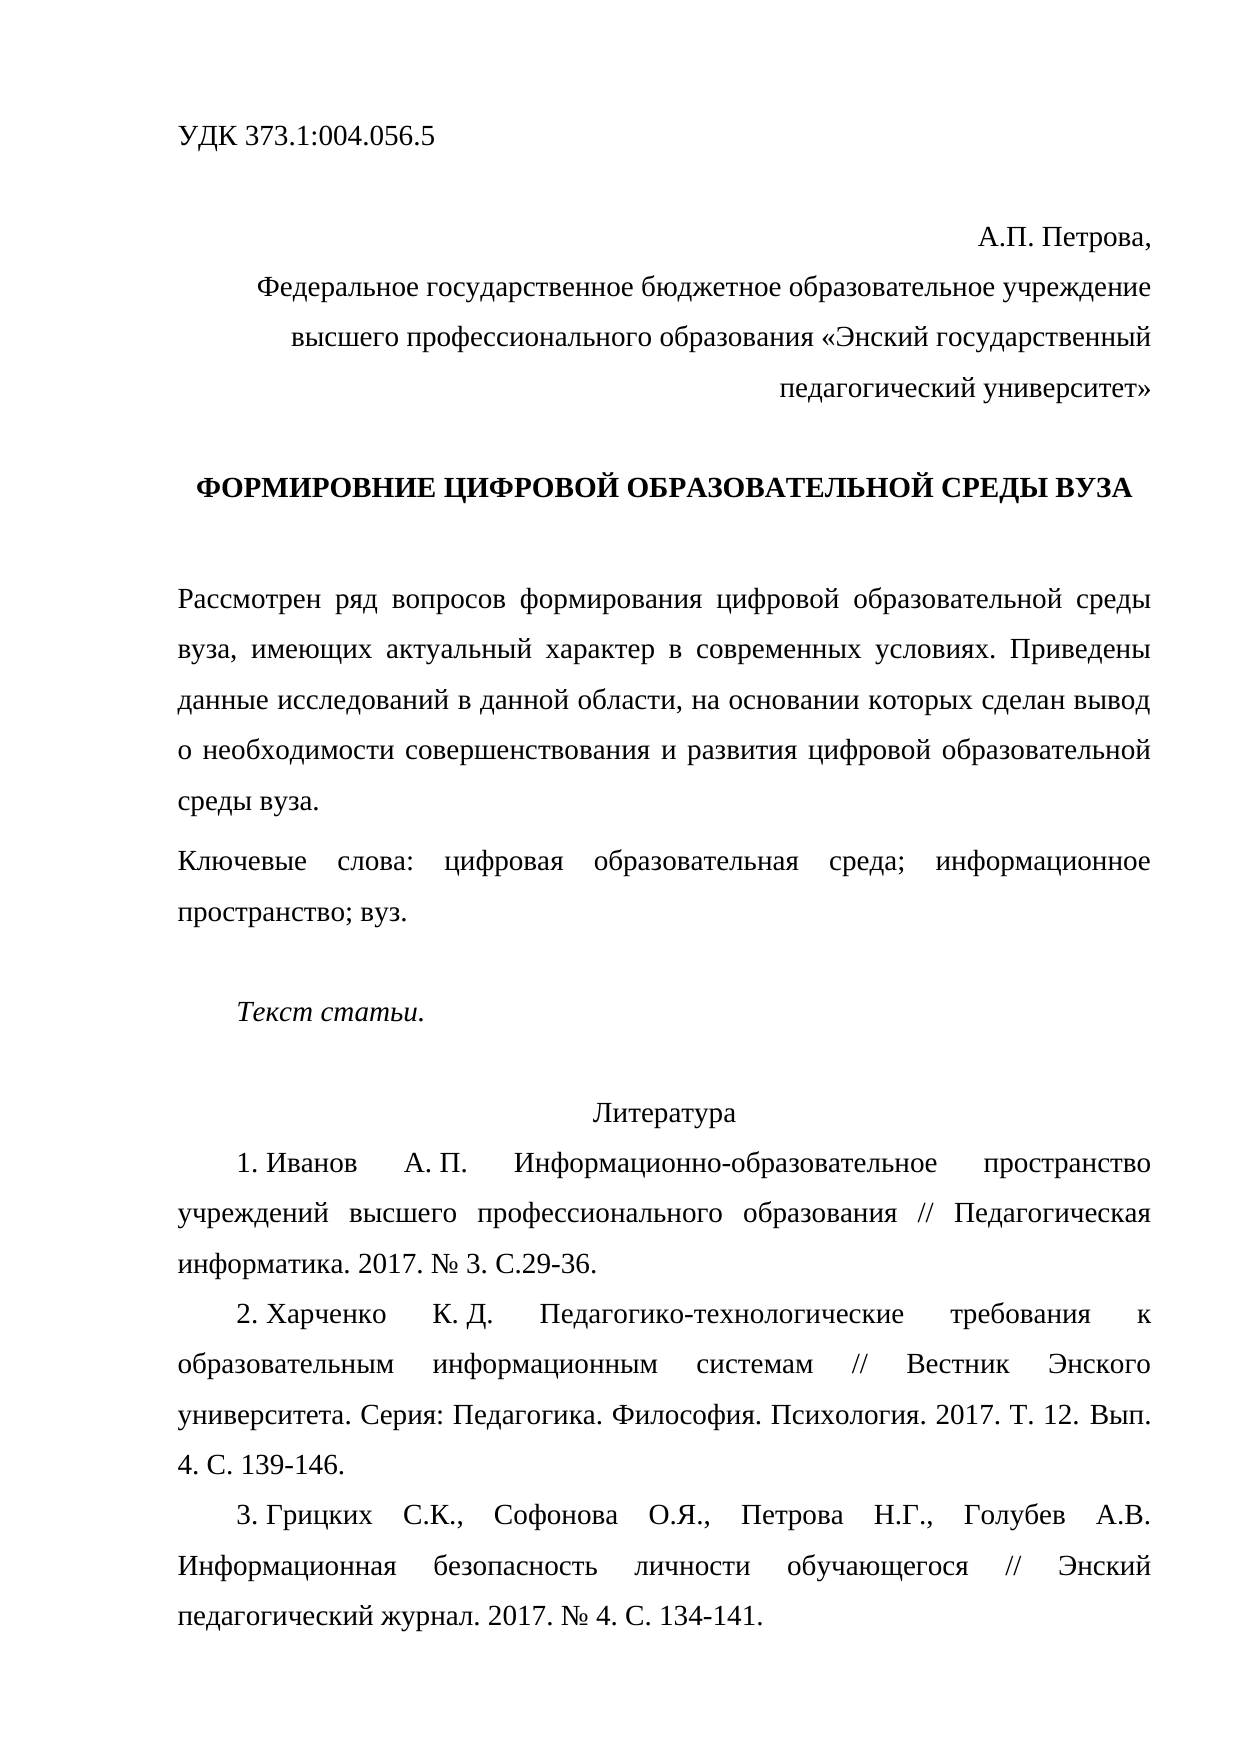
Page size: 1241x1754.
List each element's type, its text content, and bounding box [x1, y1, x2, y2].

text А.П. Петрова, [177, 219, 1152, 252]
list Грицких С.К., Софонова О.Я., Петрова Н.Г., Голубев А.В. Информационная безопасность личности обучающегося // Энский педагогический журнал. 2017. № 4. С. 134-141. [177, 1497, 1152, 1632]
text УДК 373.1:004.056.5 [177, 118, 1152, 152]
text Рассмотрен ряд вопросов формирования цифровой образовательной среды вуза, имеющих актуальный характер в современных условиях. Приведены данные исследований в данной области, на основании которых сделан вывод о необходимости совершенствования и развития цифровой образовательной среды вуза. [177, 581, 1152, 816]
text Текст статьи. [177, 994, 1152, 1028]
text Ключевые слова: цифровая образовательная среда; информационное пространство; вуз. [177, 843, 1152, 927]
list Иванов А. П. Информационно-образовательное пространство учреждений высшего профессионального образования // Педагогическая информатика. 2017. № 3. С.29-36. [177, 1145, 1152, 1279]
text Литература [177, 1095, 1152, 1128]
list Харченко К. Д. Педагогико-технологические требования к образовательным информационным системам // Вестник Энского университета. Серия: Педагогика. Философия. Психология. 2017. Т. 12. Вып. 4. С. 139-146. [177, 1296, 1152, 1481]
text Федеральное государственное бюджетное образовательное учреждение высшего профессионального образования «Энский государственный педагогический университет» [177, 269, 1152, 403]
text ФОРМИРОВНИЕ ЦИФРОВОЙ ОБРАЗОВАТЕЛЬНОЙ СРЕДЫ ВУЗА [177, 470, 1152, 504]
